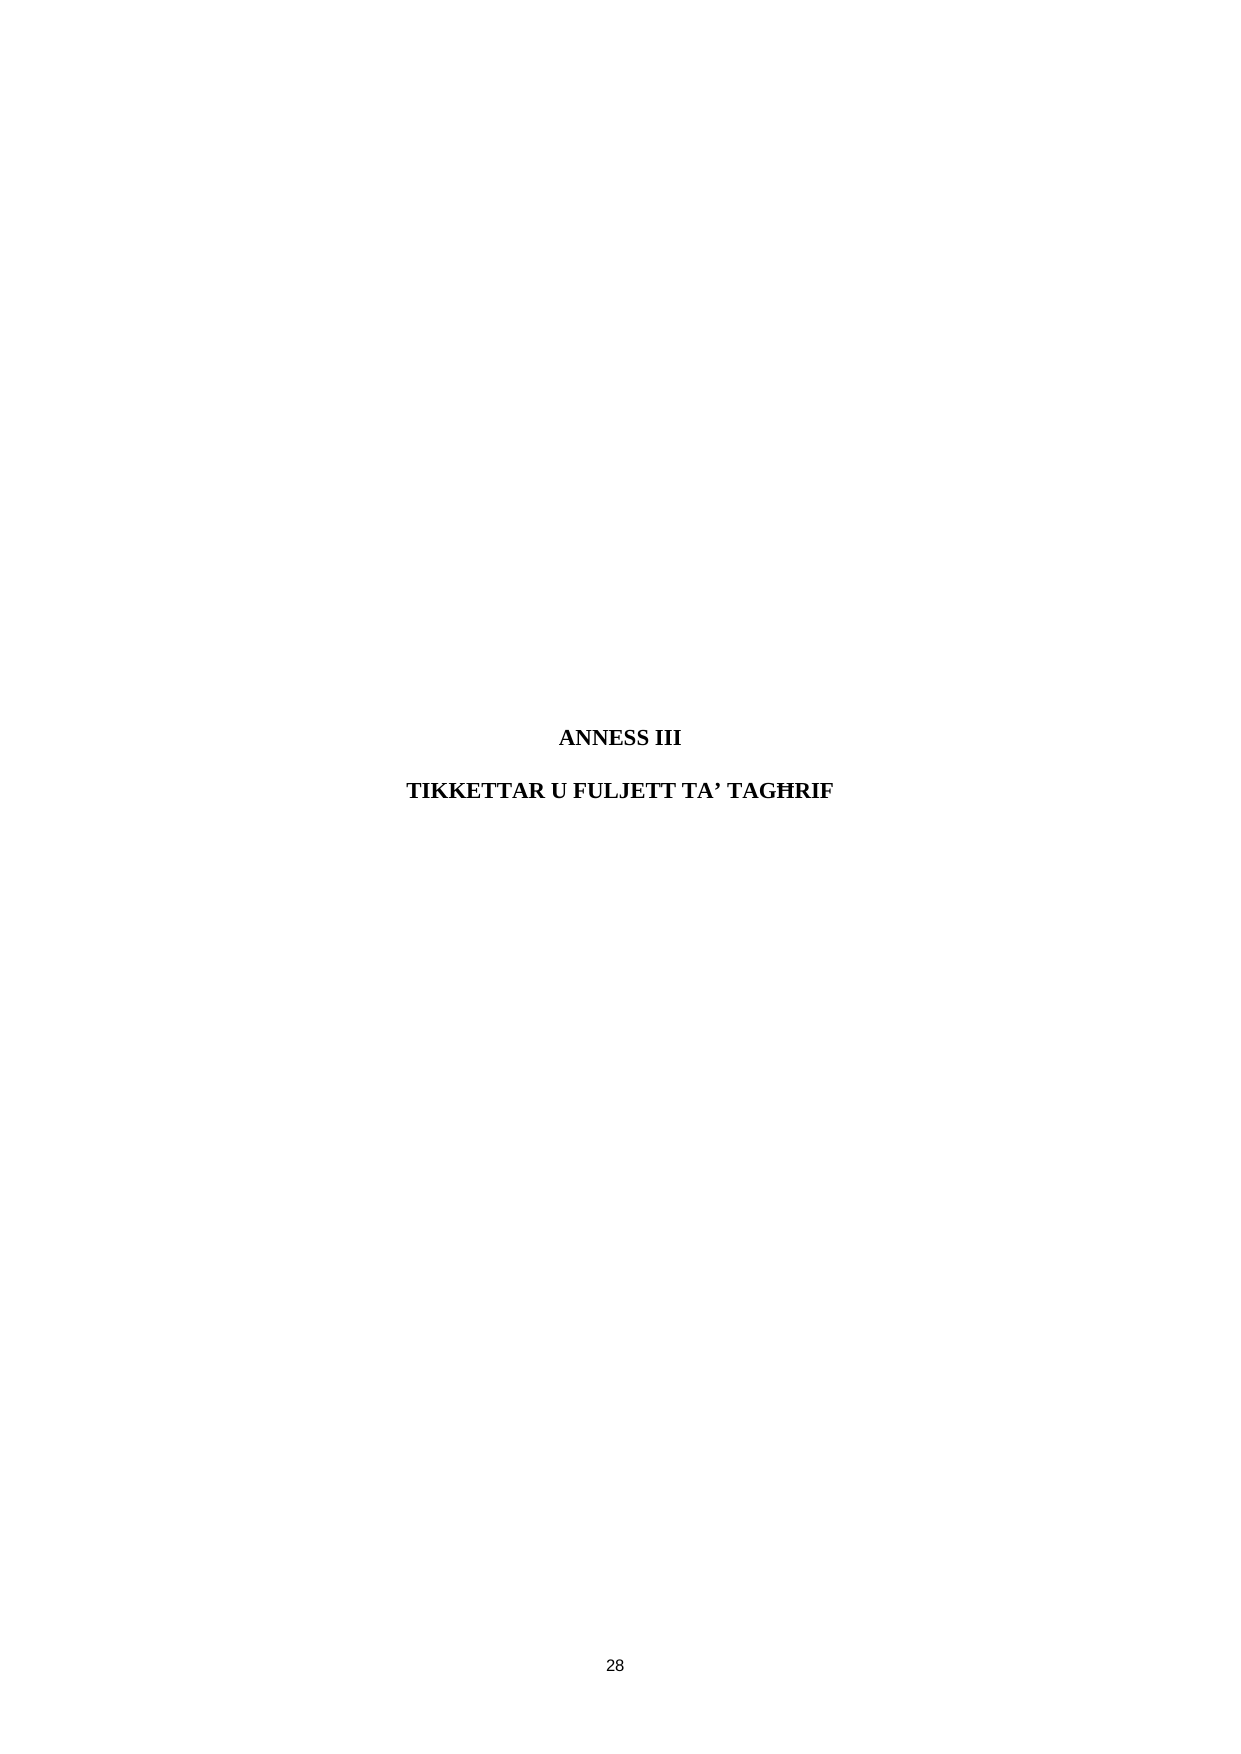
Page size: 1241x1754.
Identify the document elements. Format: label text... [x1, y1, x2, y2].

text ANNESS III [148, 724, 1092, 751]
text TIKKETTAR U FULJETT TA’ TAGĦRIF [148, 777, 1092, 803]
